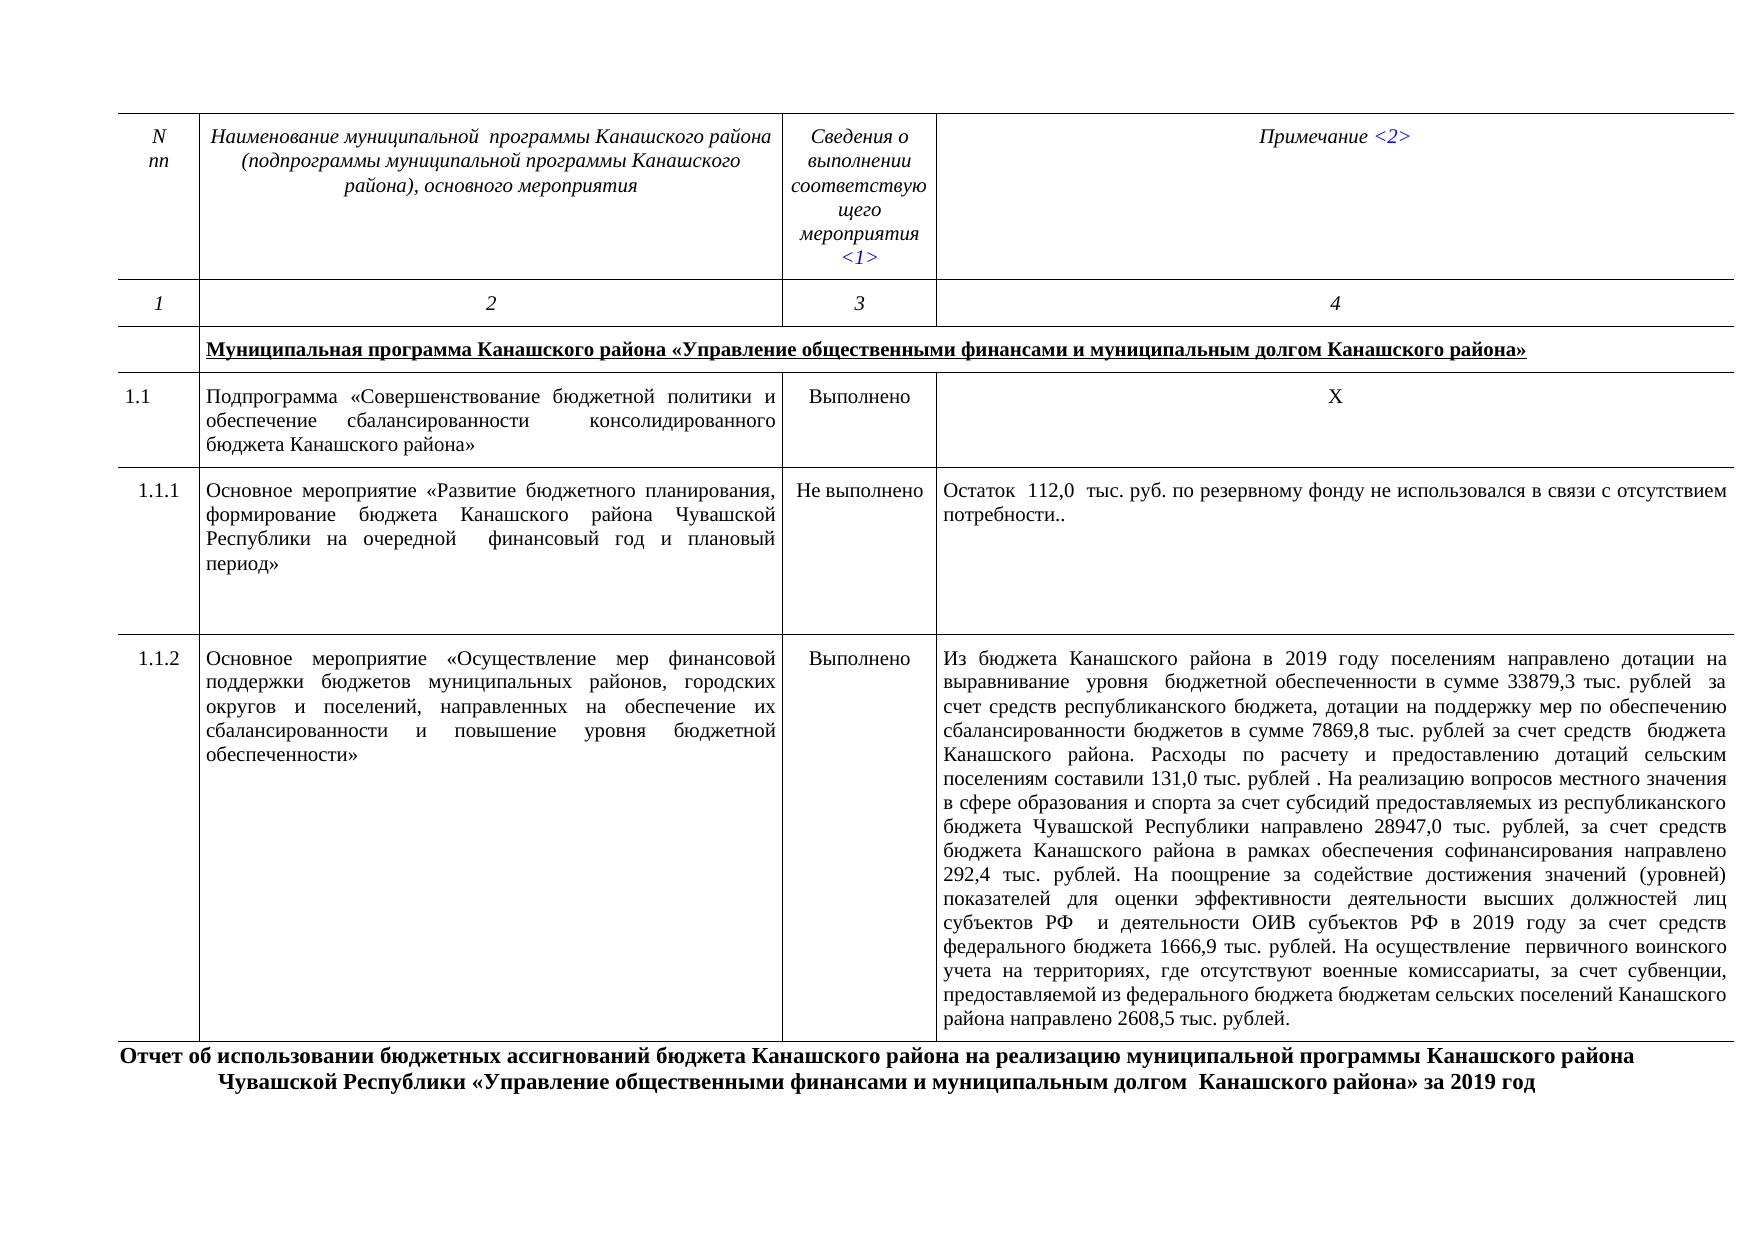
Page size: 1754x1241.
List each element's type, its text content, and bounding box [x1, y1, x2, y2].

table_cell Остаток 112,0 тыс. руб. по резервному фонду не использовался в связи с отсутствием потребности.. [937, 468, 1734, 634]
table_cell 1 [118, 280, 199, 326]
table_header N пп [118, 114, 199, 279]
table_header Наименование муниципальной программы Канашского района (подпрограммы муниципальной программы Канашского района), основного мероприятия [200, 114, 782, 279]
table_cell 4 [937, 280, 1734, 326]
table_cell Выполнено [783, 635, 936, 1041]
table_cell 1.1.1 [118, 468, 199, 634]
table_cell [118, 327, 199, 372]
text Отчет об использовании бюджетных ассигнований бюджета Канашского района на реализацию муниципальной программы Канашского района Чувашской Республики «Управление общественными финансами и муниципальным долгом Канашского района» за 2019 год [118, 1042, 1636, 1095]
table_cell Основное мероприятие «Осуществление мер финансовой поддержки бюджетов муниципальных районов, городских округов и поселений, направленных на обеспечение их сбалансированности и повышение уровня бюджетной обеспеченности» [200, 635, 782, 1041]
table_cell 1.1.2 [118, 635, 199, 1041]
table_cell Подпрограмма «Совершенствование бюджетной политики и обеспечение сбалансированности консолидированного бюджета Канашского района» [200, 373, 782, 467]
table_header Сведения о выполнении соответствующего мероприятия <1> [783, 114, 936, 279]
table_cell Не выполнено [783, 468, 936, 634]
table_cell Выполнено [783, 373, 936, 467]
table_cell Муниципальная программа Канашского района «Управление общественными финансами и муниципальным долгом Канашского района» [200, 327, 1734, 372]
table_header Примечание <2> [937, 114, 1734, 279]
table_cell Основное мероприятие «Развитие бюджетного планирования, формирование бюджета Канашского района Чувашской Республики на очередной финансовый год и плановый период» [200, 468, 782, 634]
table_cell Х [937, 373, 1734, 467]
table_cell 2 [200, 280, 782, 326]
table_cell 1.1 [118, 373, 199, 467]
table_cell 3 [783, 280, 936, 326]
table_cell Из бюджета Канашского района в 2019 году поселениям направлено дотации на выравнивание уровня бюджетной обеспеченности в сумме 33879,3 тыс. рублей за счет средств республиканского бюджета, дотации на поддержку мер по обеспечению сбалансированности бюджетов в сумме 7869,8 тыс. рублей за счет средств бюджета Канашского района. Расходы по расчету и предоставлению дотаций сельским поселениям составили 131,0 тыс. рублей . На реализацию вопросов местного значения в сфере образования и спорта за счет субсидий предоставляемых из республиканского бюджета Чувашской Республики направлено 28947,0 тыс. рублей, за счет средств бюджета Канашского района в рамках обеспечения софинансирования направлено 292,4 тыс. рублей. На поощрение за содействие достижения значений (уровней) показателей для оценки эффективности деятельности высших должностей лиц субъектов РФ и деятельности ОИВ субъектов РФ в 2019 году за счет средств федерального бюджета 1666,9 тыс. рублей. На осуществление первичного воинского учета на территориях, где отсутствуют военные комиссариаты, за счет субвенции, предоставляемой из федерального бюджета бюджетам сельских поселений Канашского района направлено 2608,5 тыс. рублей. [937, 635, 1734, 1041]
